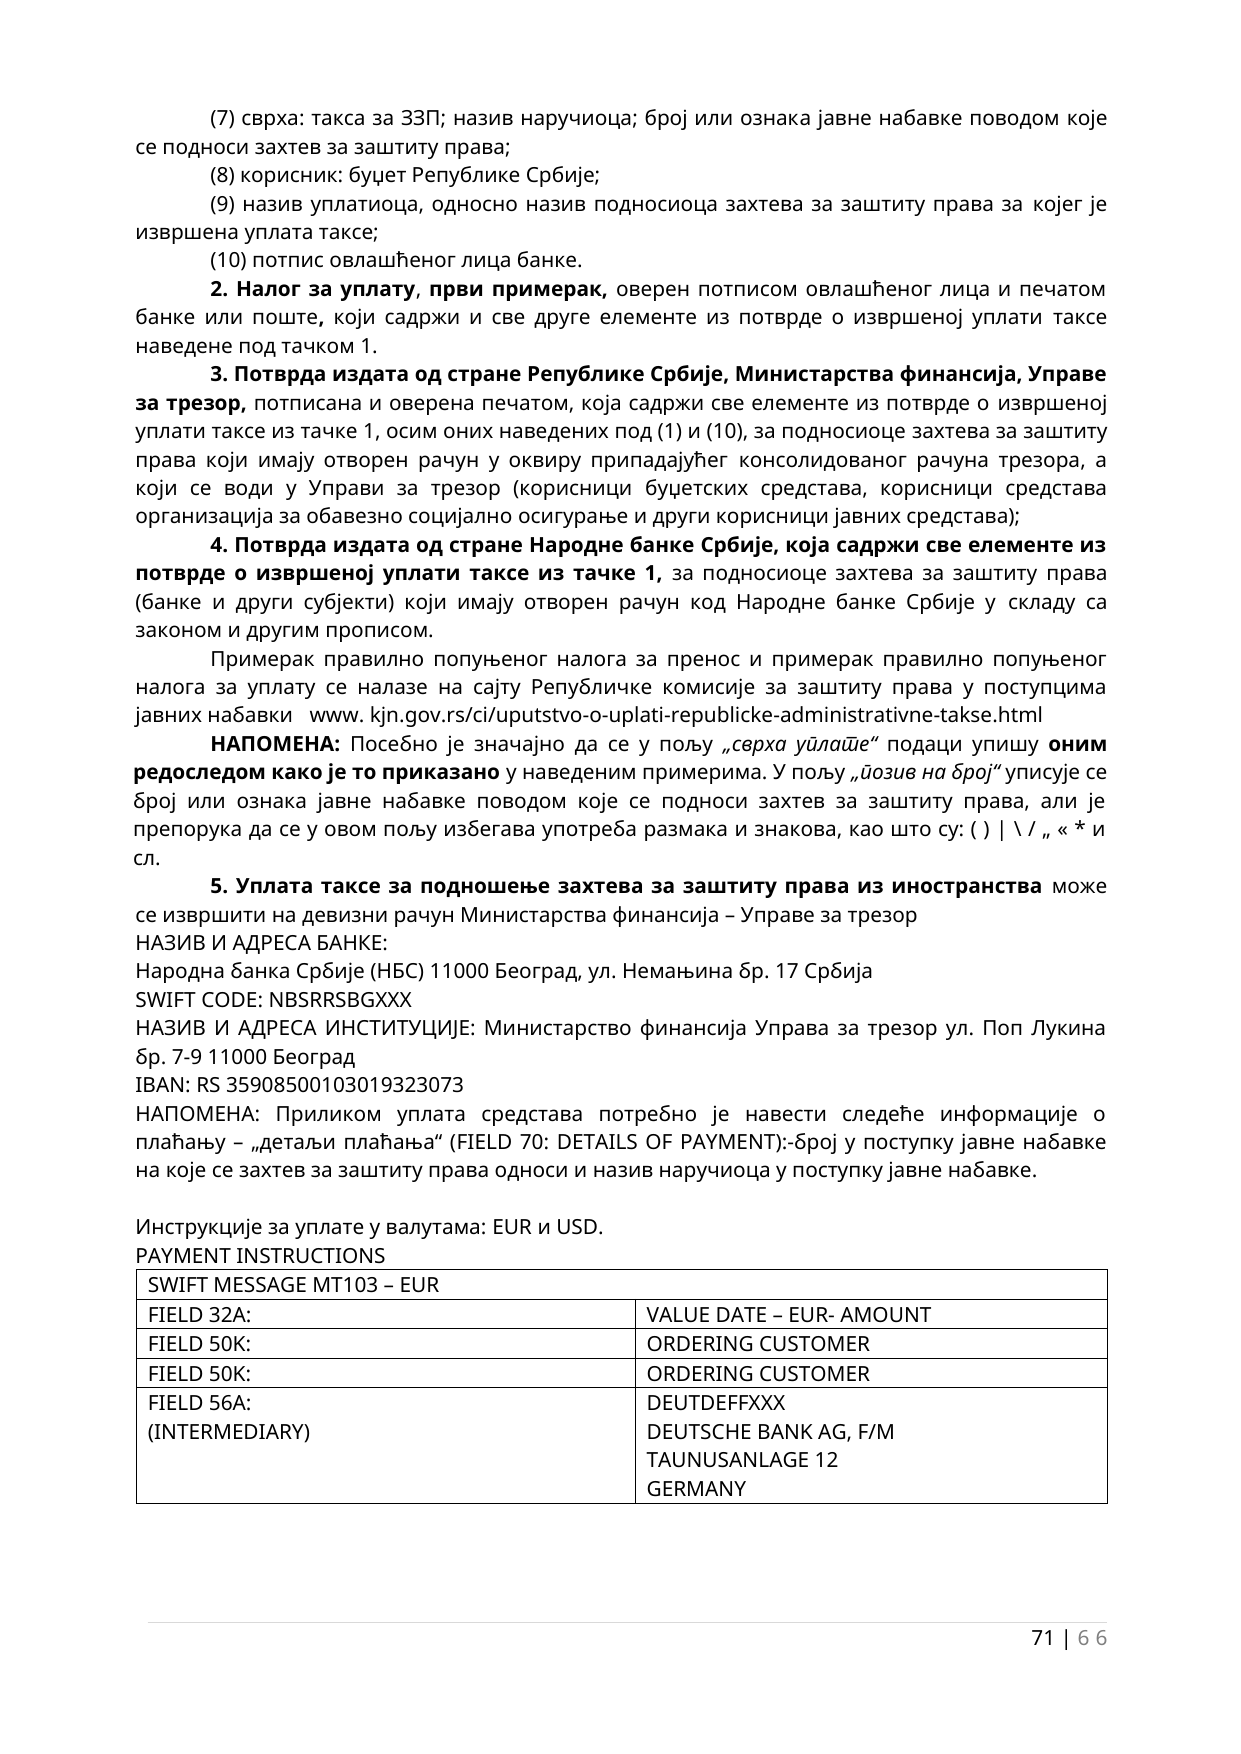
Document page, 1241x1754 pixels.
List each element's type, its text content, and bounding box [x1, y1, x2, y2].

text (8) корисник: буџет Републике Србије; [135, 160, 1107, 189]
table_cell FIELD 50K: [137, 1359, 635, 1387]
table_cell ORDERING CUSTOMER [636, 1359, 1107, 1387]
text 5. Уплата таксе за подношење захтева за заштиту права из иностранства може се извршити на девизни рачун Министарства финансија – Управе за трезор [135, 871, 1107, 928]
text Народна банка Србије (НБС) 11000 Београд, ул. Немањина бр. 17 Србија [135, 957, 1107, 985]
table_cell FIELD 56A: (INTERMEDIARY) [137, 1388, 635, 1503]
table_cell ORDERING CUSTOMER [636, 1329, 1107, 1358]
text IBAN: RS 35908500103019323073 [135, 1070, 1107, 1099]
text (10) потпис овлашћеног лица банке. [135, 246, 1107, 274]
table_cell DEUTDEFFXXX DEUTSCHE BANK AG, F/M TAUNUSANLAGE 12 GERMANY [636, 1388, 1107, 1503]
text НАПОМЕНА: Приликом уплата средстава потребно је навести следеће информације о плаћању – „детаљи плаћања“ (FIELD 70: DETAILS OF PAYMENT):-број у поступку јавне набавке на које се захтев за заштиту права односи и назив наручиоца у поступку јавне набавке. [135, 1099, 1107, 1184]
text Примерак правилно попуњеног налога за пренос и примерак правилно попуњеног налога за уплату се налазе на сајту Републичке комисије за заштиту права у поступцима јавних набавки www. kjn.gov.rs/ci/uputstvo-o-uplati-republicke-administrativne-takse.html [135, 644, 1107, 729]
text (7) сврха: такса за ЗЗП; назив наручиоца; број или ознакa јавне набавке поводом које се подноси захтев за заштиту права; [135, 103, 1107, 160]
text НАЗИВ И АДРЕСА БАНКЕ: [135, 928, 1107, 957]
table_cell VALUE DATE – EUR- AMOUNT [636, 1300, 1107, 1328]
text (9) назив уплатиоца, односно назив подносиоца захтева за заштиту права за којег је извршена уплата таксе; [135, 189, 1107, 246]
table_cell FIELD 50K: [137, 1329, 635, 1358]
text 2. Налог за уплату, први примерак, оверен потписом овлашћеног лица и печатом банке или поште, који садржи и све друге елементе из потврде о извршеној уплати таксе наведене под тачком 1. [135, 274, 1107, 359]
text 3. Потврда издата од стране Републике Србије, Министарства финансија, Управе за трезор, потписана и оверена печатом, која садржи све елементе из потврде о извршеној уплати таксе из тачке 1, осим оних наведених под (1) и (10), за подносиоце захтева за заштиту права који имају отворен рачун у оквиру припадајућег консолидованог рачуна трезора, а који се води у Управи за трезор (корисници буџетских средстава, корисници средстава организација за обавезно социјално осигурање и други корисници јавних средстава); [135, 359, 1107, 530]
text SWIFT CODE: NBSRRSBGXXX [135, 985, 1107, 1013]
text НАЗИВ И АДРЕСА ИНСТИТУЦИЈЕ: Министарство финансија Управа за трезор ул. Поп Лукина бр. 7-9 11000 Београд [135, 1013, 1107, 1070]
table_cell FIELD 32A: [137, 1300, 635, 1328]
text 4. Потврда издата од стране Народне банке Србије, која садржи све елементе из потврде о извршеној уплати таксе из тачке 1, за подносиоце захтева за заштиту права (банке и други субјекти) који имају отворен рачун код Народне банке Србије у складу са законом и другим прописом. [135, 530, 1107, 644]
text НАПОМЕНА: Посебно је значајно да се у пољу „сврха уплате“ подаци упишу оним редоследом како је то приказано у наведеним примерима. У пољу „позив на број“ уписује се број или ознака јавне набавке поводом које се подноси захтев за заштиту права, али је препорука да се у овом пољу избегава употреба размака и знакова, као што су: ( ) | \ / „ « * и сл. [133, 729, 1107, 871]
table_header SWIFT MESSAGE MT103 – EUR [137, 1270, 1107, 1299]
text PAYMENT INSTRUCTIONS [135, 1241, 1126, 1269]
text Инструкције за уплате у валутама: EUR и USD. [135, 1212, 1107, 1241]
